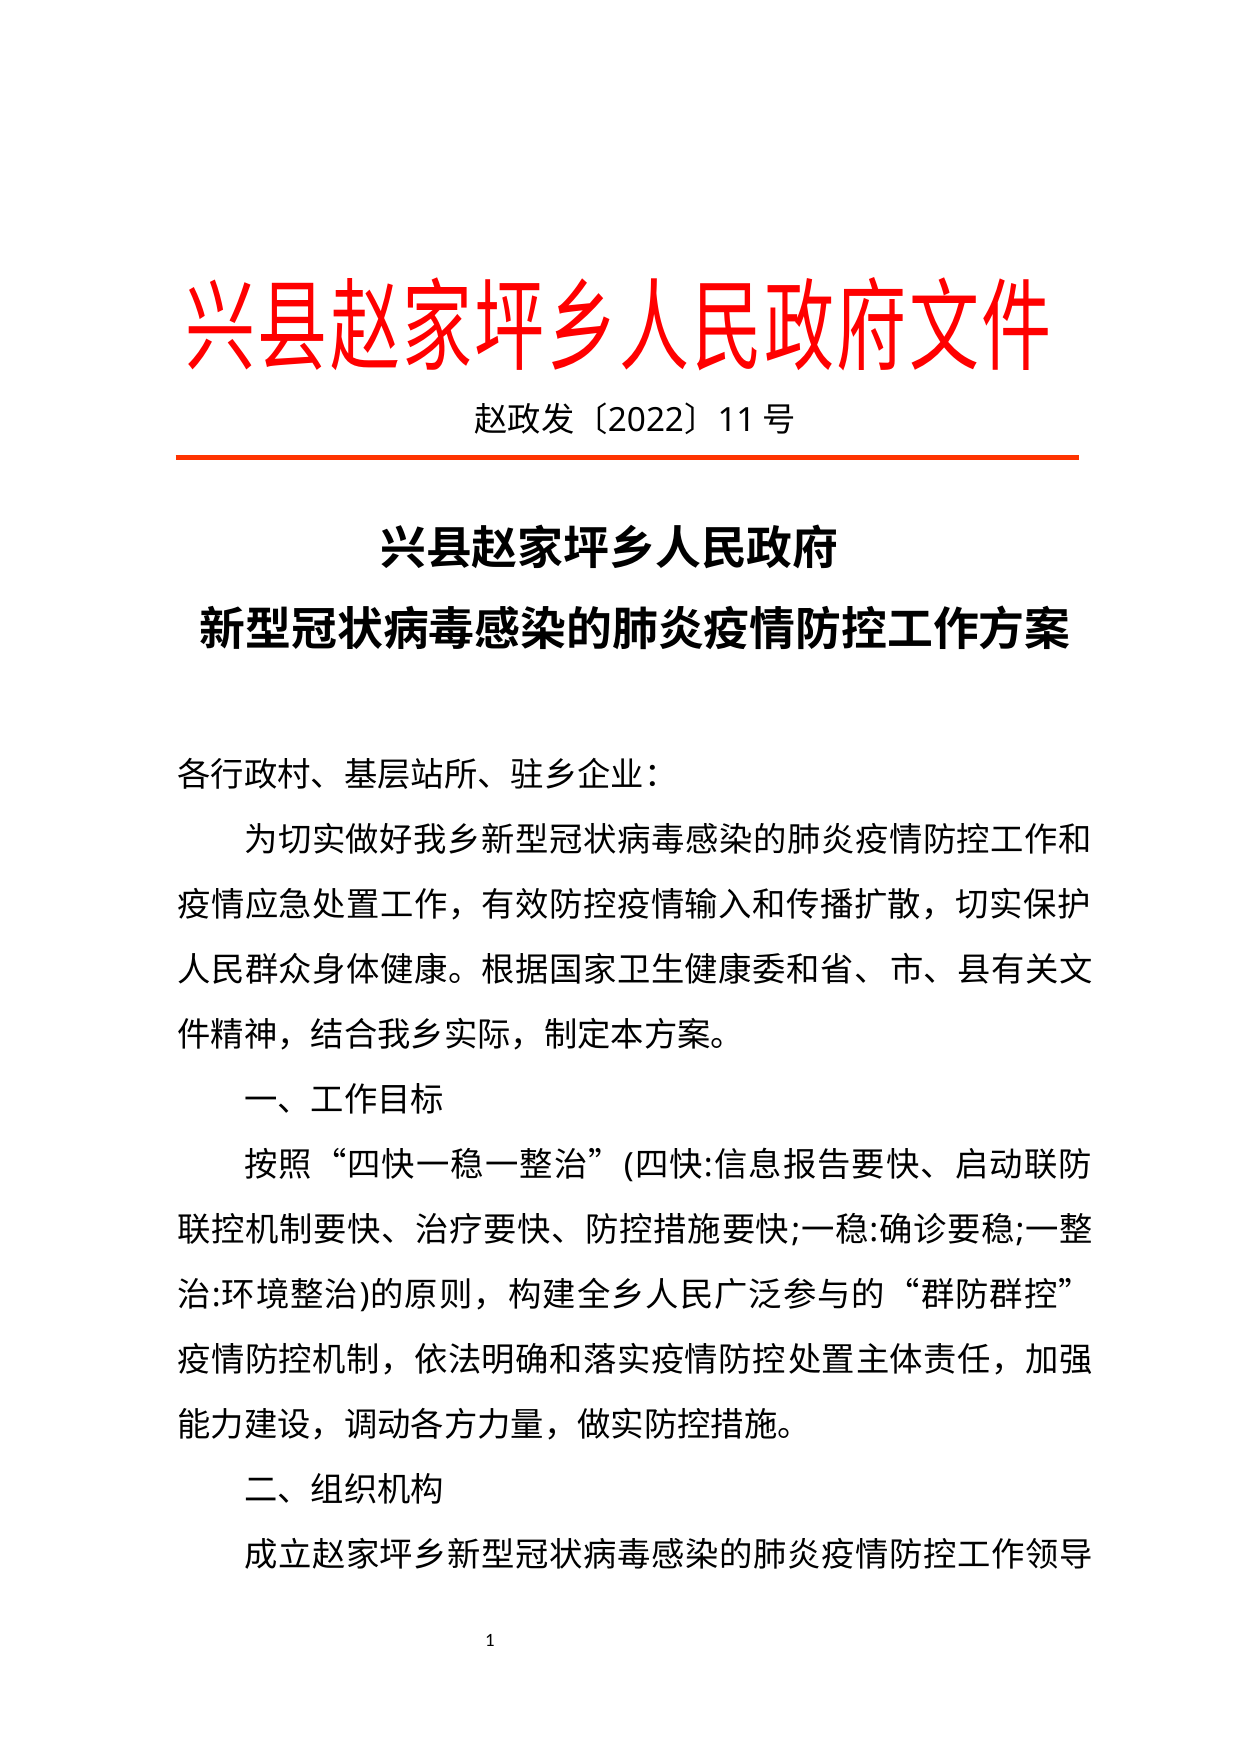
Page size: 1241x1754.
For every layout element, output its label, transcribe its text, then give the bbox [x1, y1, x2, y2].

text 各行政村、基层站所、驻乡企业： [177, 739, 1093, 804]
text 兴县赵家坪乡人民政府 [177, 514, 1005, 577]
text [177, 1519, 1093, 1584]
text 为切实做好我乡新型冠状病毒感染的肺炎疫情防控工作和疫情应急处置工作，有效防控疫情输入和传播扩散，切实保护人民群众身体健康。根据国家卫生健康委和省、市、县有关文件精神，结合我乡实际，制定本方案。 [177, 804, 1093, 1064]
text 二、组织机构 [177, 1454, 1093, 1519]
text 赵政发〔2022〕11号 [177, 384, 1093, 449]
text 按照“四快一稳一整治”(四快:信息报告要快、启动联防联控机制要快、治疗要快、防控措施要快;一稳:确诊要稳;一整治:环境整治)的原则，构建全乡人民广泛参与的“群防群控”疫情防控机制，依法明确和落实疫情防控处置主体责任，加强能力建设，调动各方力量，做实防控措施。 [177, 1129, 1093, 1454]
text 一、工作目标 [177, 1064, 1093, 1129]
text 新型冠状病毒感染的肺炎疫情防控工作方案 [177, 577, 1093, 674]
